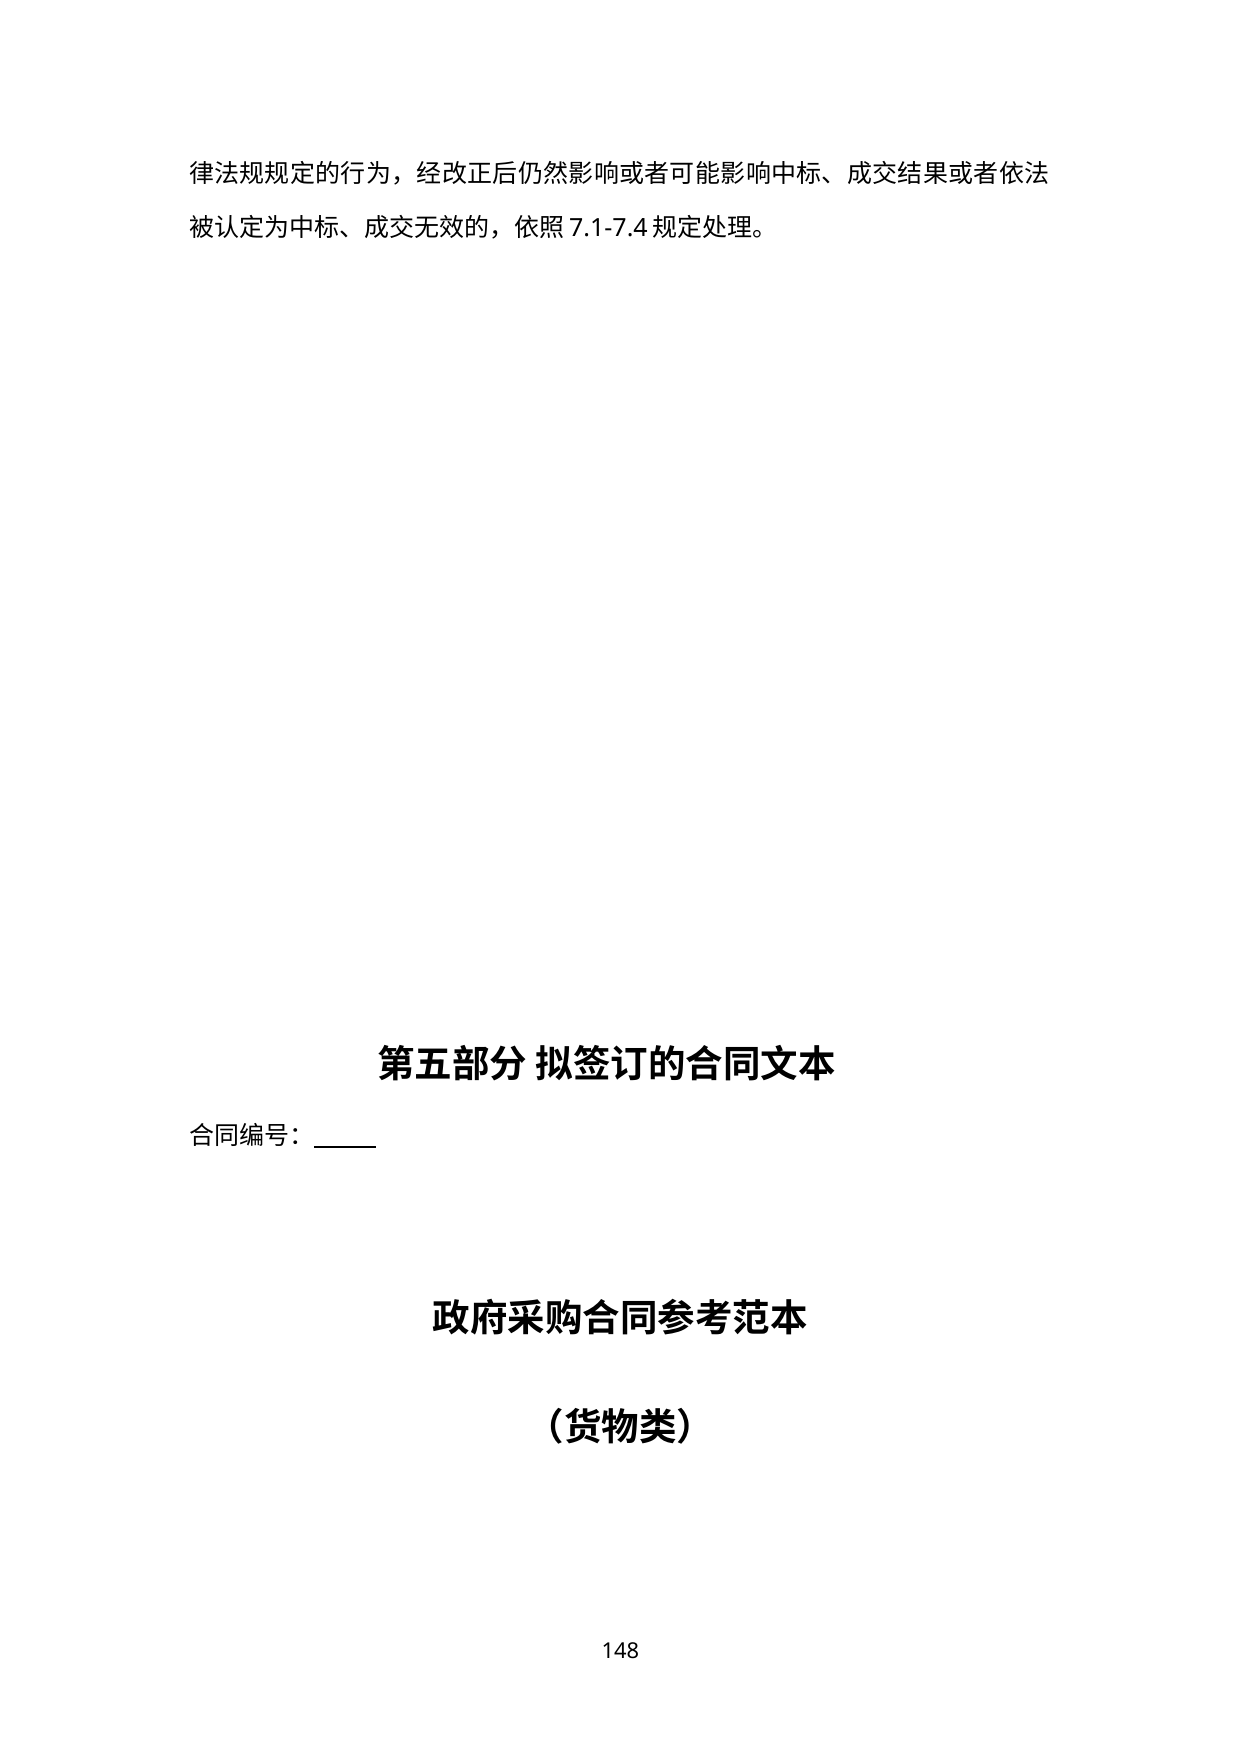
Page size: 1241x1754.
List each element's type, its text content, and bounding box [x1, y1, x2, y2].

text 第五部分 拟签订的合同文本 [264, 1034, 1051, 1088]
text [189, 153, 1051, 244]
text （货物类） [189, 1396, 1051, 1451]
text 合同编号： [189, 1115, 1051, 1152]
text 政府采购合同参考范本 [189, 1288, 1051, 1342]
